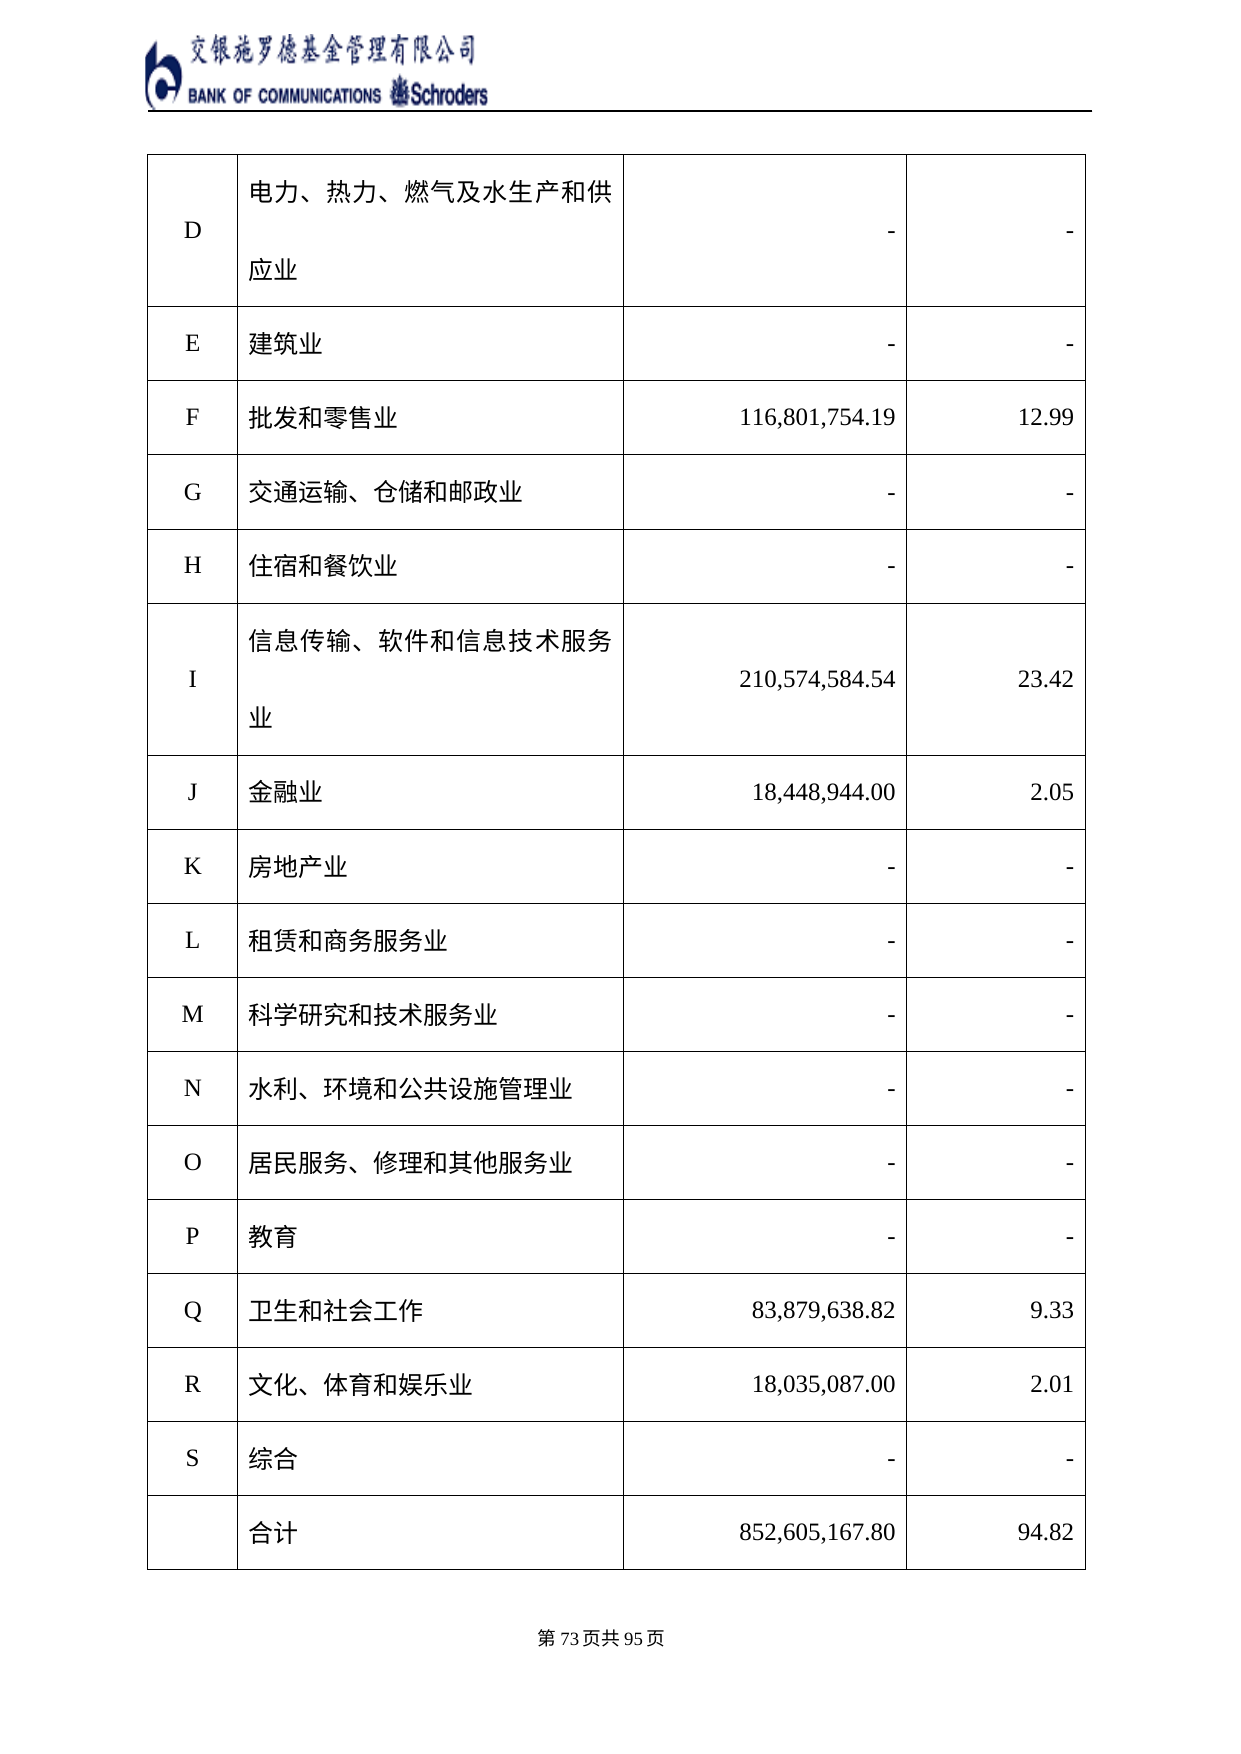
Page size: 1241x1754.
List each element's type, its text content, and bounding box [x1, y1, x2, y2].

table_cell 房地产业 [238, 830, 623, 903]
table_cell - [624, 455, 906, 528]
table_cell 94.82 [907, 1496, 1085, 1569]
table_cell 建筑业 [238, 307, 623, 380]
table_cell - [624, 1126, 906, 1199]
table_cell 居民服务、修理和其他服务业 [238, 1126, 623, 1199]
table_cell 信息传输、软件和信息技术服务业 [238, 604, 623, 754]
table_cell 教育 [238, 1200, 623, 1273]
table_cell E [148, 307, 237, 380]
table_cell 金融业 [238, 756, 623, 828]
table_cell 合计 [238, 1496, 623, 1569]
table_cell H [148, 530, 237, 602]
table_cell - [907, 1422, 1085, 1495]
table_cell 卫生和社会工作 [238, 1274, 623, 1347]
table_cell 83,879,638.82 [624, 1274, 906, 1347]
table_cell G [148, 455, 237, 528]
table_cell 批发和零售业 [238, 381, 623, 454]
table_cell - [624, 1200, 906, 1273]
table_cell - [624, 530, 906, 602]
table_cell - [907, 978, 1085, 1051]
table_cell - [624, 830, 906, 903]
table_cell 科学研究和技术服务业 [238, 978, 623, 1051]
table_cell - [907, 904, 1085, 977]
table_cell - [907, 830, 1085, 903]
table_cell R [148, 1348, 237, 1421]
table_cell 2.05 [907, 756, 1085, 828]
table_cell - [624, 978, 906, 1051]
table_cell 852,605,167.80 [624, 1496, 906, 1569]
table_cell 2.01 [907, 1348, 1085, 1421]
table_cell - [624, 307, 906, 380]
table_cell 12.99 [907, 381, 1085, 454]
table_cell 交通运输、仓储和邮政业 [238, 455, 623, 528]
picture [145, 34, 488, 110]
table_cell - [907, 1052, 1085, 1125]
table_cell L [148, 904, 237, 977]
table_cell - [624, 1052, 906, 1125]
table_cell 文化、体育和娱乐业 [238, 1348, 623, 1421]
table_cell - [907, 307, 1085, 380]
table_cell 23.42 [907, 604, 1085, 754]
table_cell - [907, 1126, 1085, 1199]
table_cell - [624, 1422, 906, 1495]
table_cell J [148, 756, 237, 828]
table_cell 住宿和餐饮业 [238, 530, 623, 602]
table_cell P [148, 1200, 237, 1273]
table_cell - [907, 155, 1085, 306]
table_cell - [907, 530, 1085, 602]
table_cell 水利、环境和公共设施管理业 [238, 1052, 623, 1125]
table_cell - [907, 455, 1085, 528]
table_cell 210,574,584.54 [624, 604, 906, 754]
table_cell 116,801,754.19 [624, 381, 906, 454]
table_cell [148, 1496, 237, 1569]
table_cell I [148, 604, 237, 754]
table_cell 18,448,944.00 [624, 756, 906, 828]
table_cell 18,035,087.00 [624, 1348, 906, 1421]
table_cell O [148, 1126, 237, 1199]
table_cell S [148, 1422, 237, 1495]
table_cell - [624, 904, 906, 977]
table_cell F [148, 381, 237, 454]
table_cell M [148, 978, 237, 1051]
table_cell 电力、热力、燃气及水生产和供应业 [238, 155, 623, 306]
table_cell D [148, 155, 237, 306]
table_cell - [907, 1200, 1085, 1273]
table_cell K [148, 830, 237, 903]
table_cell 综合 [238, 1422, 623, 1495]
table_cell 租赁和商务服务业 [238, 904, 623, 977]
table_cell N [148, 1052, 237, 1125]
table_cell - [624, 155, 906, 306]
table_cell 9.33 [907, 1274, 1085, 1347]
table_cell Q [148, 1274, 237, 1347]
